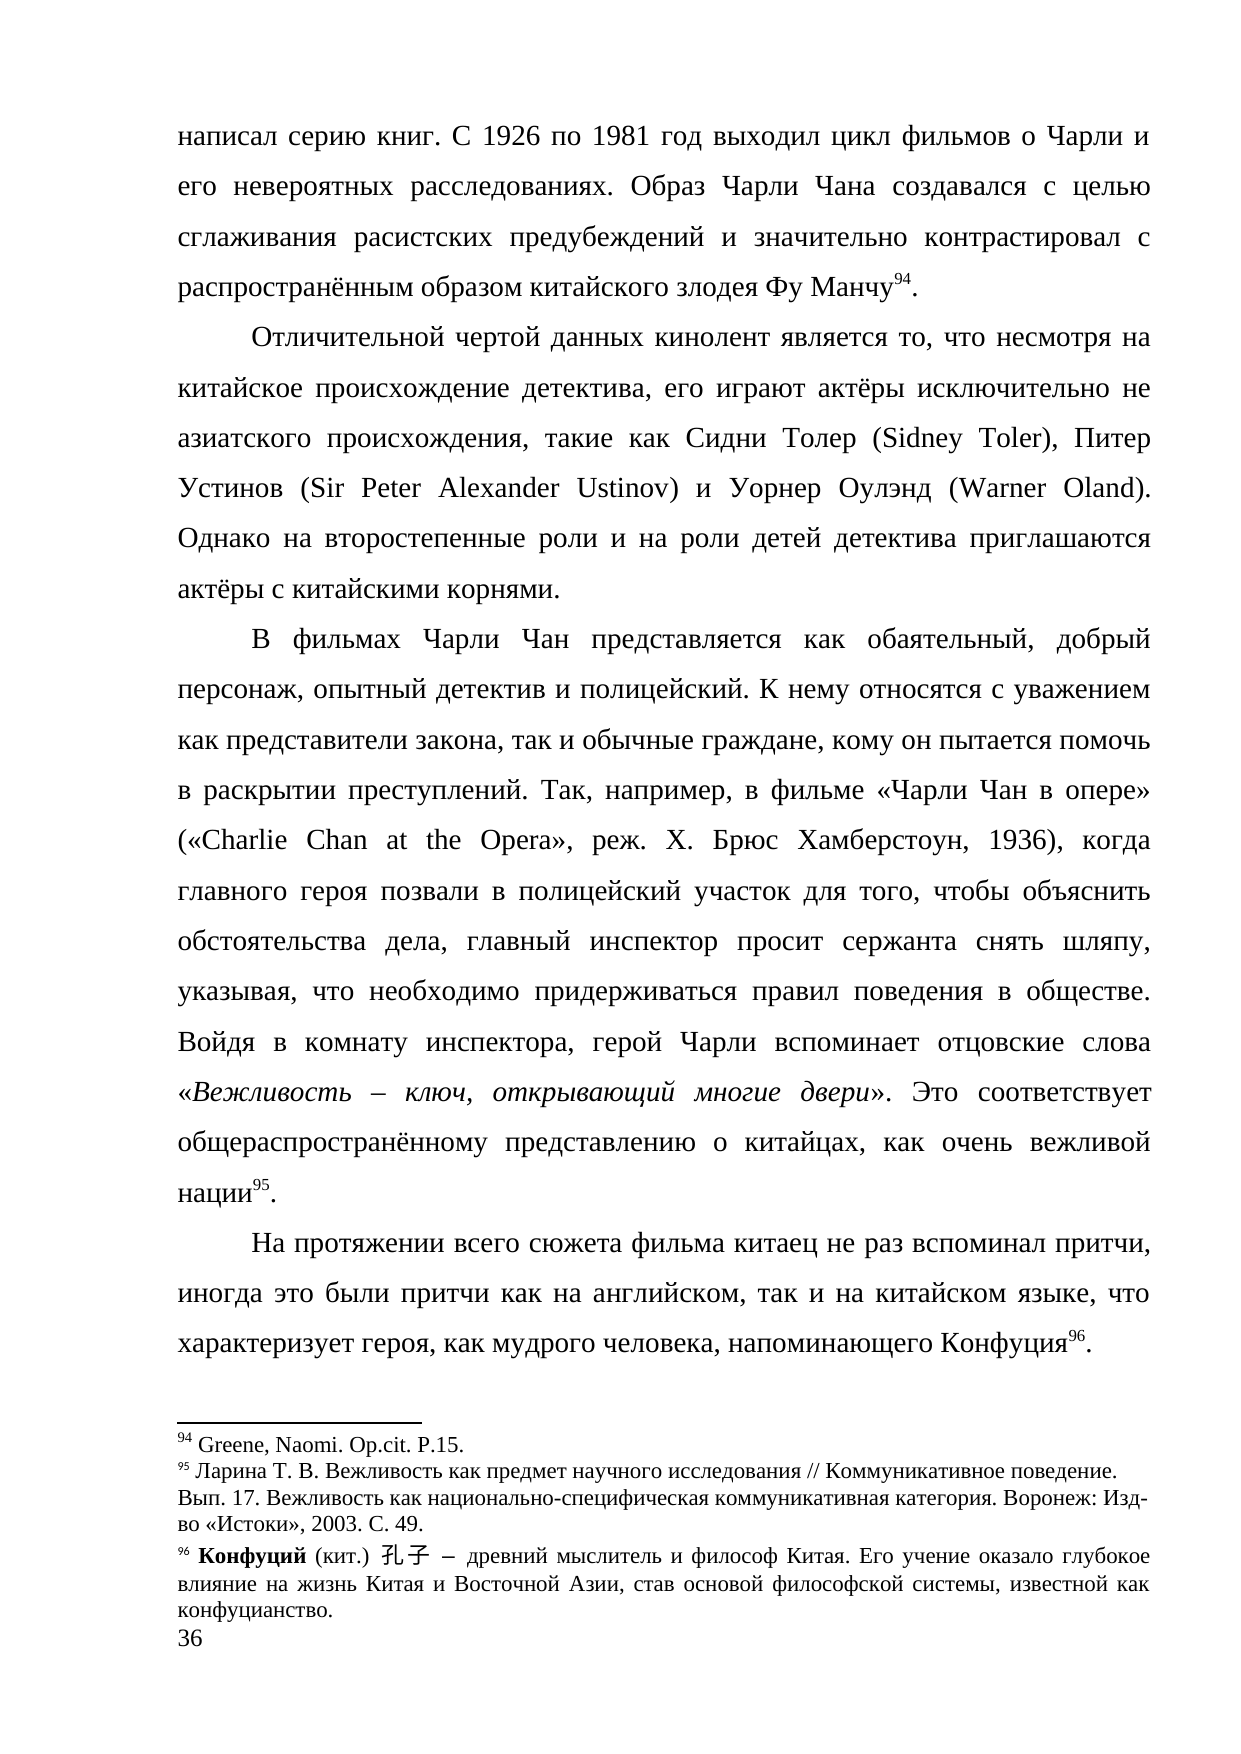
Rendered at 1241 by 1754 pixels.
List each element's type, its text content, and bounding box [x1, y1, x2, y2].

text На протяжении всего сюжета фильма китаец не раз вспоминал притчи, иногда это были притчи как на английском, так и на китайском языке, что характеризует героя, как мудрого человека, напоминающего Конфуция. [177, 1225, 1152, 1359]
text Отличительной чертой данных кинолент является то, что несмотря на китайское происхождение детектива, его играют актёры исключительно не азиатского происхождения, такие как Сидни Толер (Sidney Toler), Питер Устинов (Sir Peter Alexander Ustinov) и Уорнер Оулэнд (Warner Oland). Однако на второстепенные роли и на роли детей детектива приглашаются актёры с китайскими корнями. [177, 319, 1152, 604]
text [177, 118, 1152, 303]
text В фильмах Чарли Чан представляется как обаятельный, добрый персонаж, опытный детектив и полицейский. К нему относятся с уважением как представители закона, так и обычные граждане, кому он пытается помочь в раскрытии преступлений. Так, например, в фильме «Чарли Чан в опере» («Charlie Chan at the Opera», реж. Х. Брюс Хамберстоун, 1936), когда главного героя позвали в полицейский участок для того, чтобы объяснить обстоятельства дела, главный инспектор просит сержанта снять шляпу, указывая, что необходимо придерживаться правил поведения в обществе. Войдя в комнату инспектора, герой Чарли вспоминает отцовские слова «Вежливость – ключ, открывающий многие двери». Это соответствует общераспространённому представлению о китайцах, как очень вежливой нации. [177, 621, 1152, 1208]
